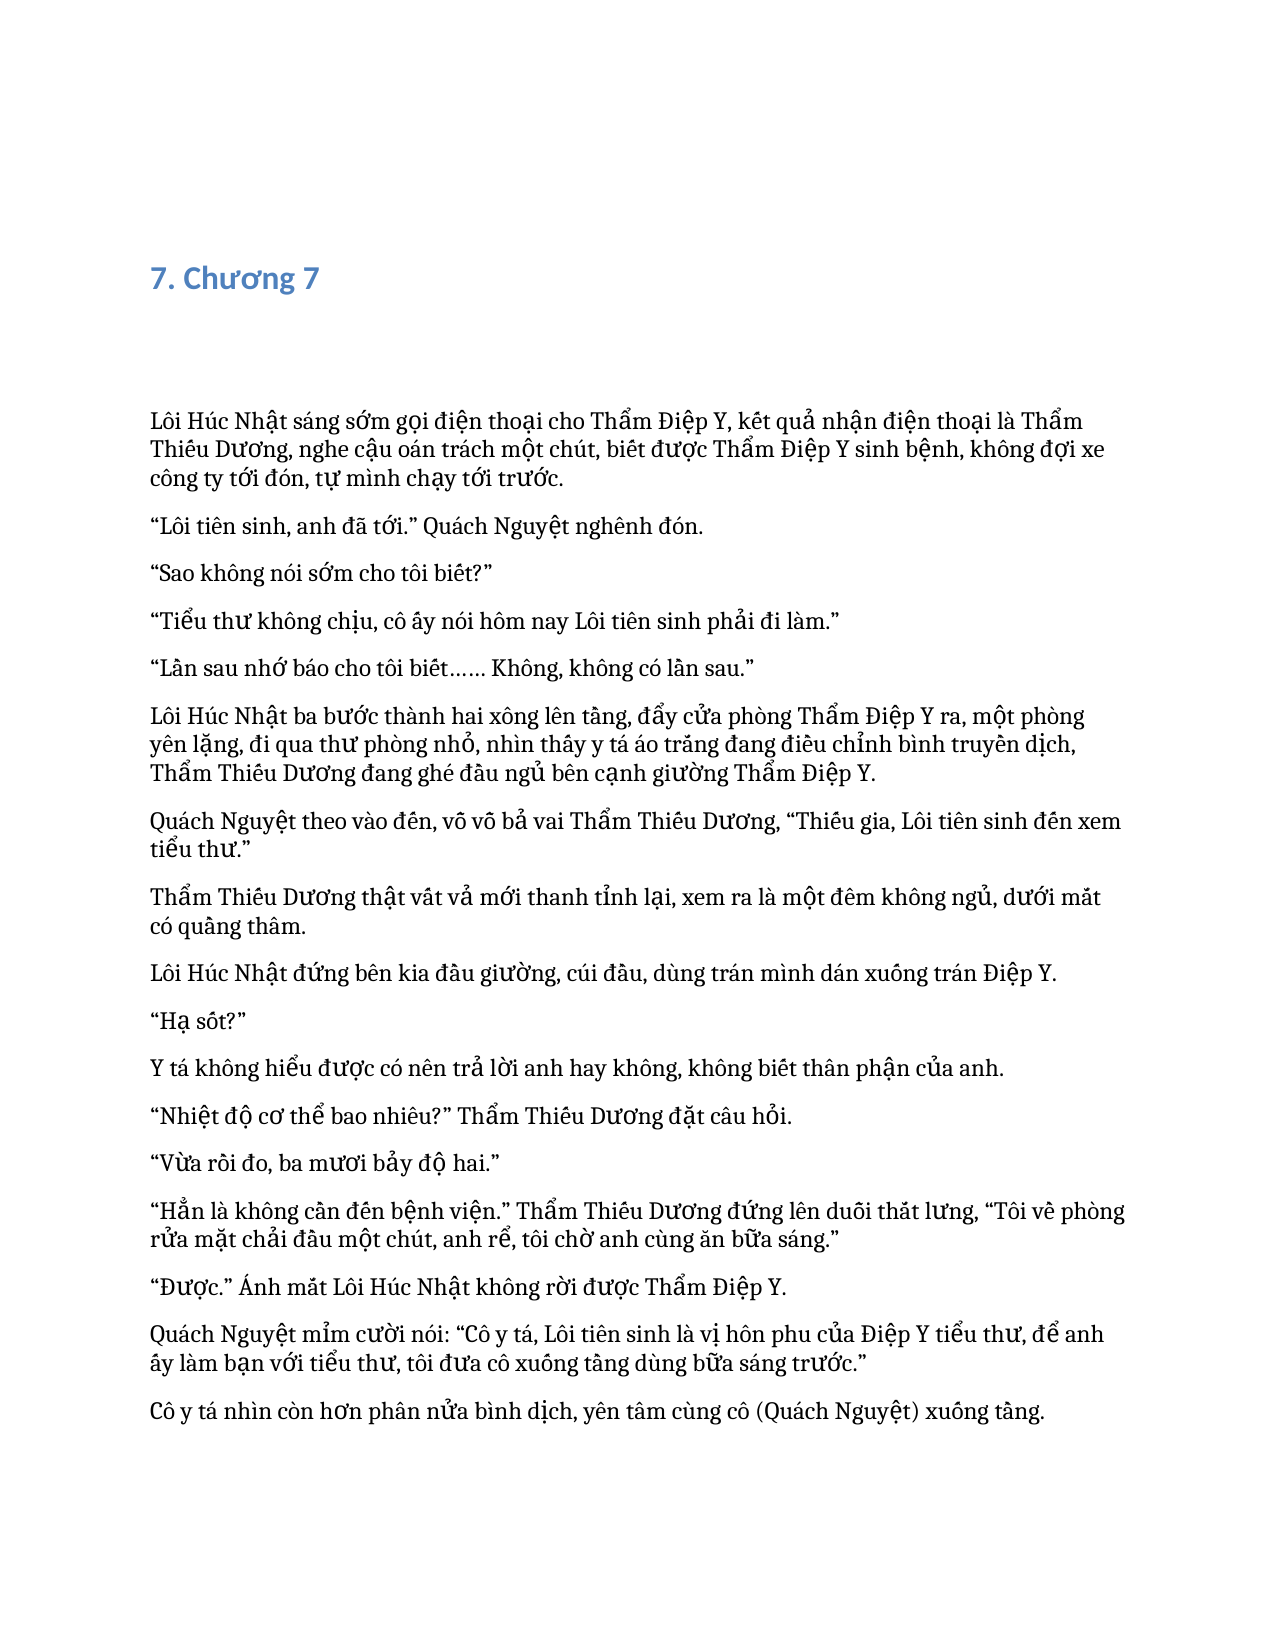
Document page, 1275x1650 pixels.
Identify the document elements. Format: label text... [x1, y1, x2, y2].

text “Được.” Ánh mắt Lôi Húc Nhật không rời được Thẩm Điệp Y. [150, 1273, 1125, 1302]
text “Hạ sốt?” [150, 1007, 1125, 1035]
subtitle 7. Chương 7 [150, 257, 1125, 298]
text “Nhiệt độ cơ thể bao nhiêu?” Thẩm Thiếu Dương đặt câu hỏi. [150, 1102, 1125, 1130]
text Lôi Húc Nhật sáng sớm gọi điện thoại cho Thẩm Điệp Y, kết quả nhận điện thoại là Thẩm Thiếu Dương, nghe cậu oán trách một chút, biết được Thẩm Điệp Y sinh bệnh, không đợi xe công ty tới đón, tự mình chạy tới trước. [150, 407, 1125, 493]
text Quách Nguyệt mỉm cười nói: “Cô y tá, Lôi tiên sinh là vị hôn phu của Điệp Y tiểu thư, để anh ấy làm bạn với tiểu thư, tôi đưa cô xuống tầng dùng bữa sáng trước.” [150, 1320, 1125, 1378]
text “Tiểu thư không chịu, cô ấy nói hôm nay Lôi tiên sinh phải đi làm.” [150, 607, 1125, 635]
text Quách Nguyệt theo vào đến, vỗ vỗ bả vai Thẩm Thiếu Dương, “Thiếu gia, Lôi tiên sinh đến xem tiểu thư.” [150, 807, 1125, 864]
text Lôi Húc Nhật đứng bên kia đầu giường, cúi đầu, dùng trán mình dán xuống trán Điệp Y. [150, 959, 1125, 988]
text “Lôi tiên sinh, anh đã tới.” Quách Nguyệt nghênh đón. [150, 512, 1125, 540]
text Y tá không hiểu được có nên trả lời anh hay không, không biết thân phận của anh. [150, 1054, 1125, 1083]
text “Vừa rồi đo, ba mươi bảy độ hai.” [150, 1149, 1125, 1178]
text Cô y tá nhìn còn hơn phân nửa bình dịch, yên tâm cùng cô (Quách Nguyệt) xuống tầng. [150, 1397, 1125, 1425]
text Lôi Húc Nhật ba bước thành hai xông lên tầng, đẩy cửa phòng Thẩm Điệp Y ra, một phòng yên lặng, đi qua thư phòng nhỏ, nhìn thấy y tá áo trắng đang điều chỉnh bình truyền dịch, Thẩm Thiếu Dương đang ghé đầu ngủ bên cạnh giường Thẩm Điệp Y. [150, 702, 1125, 788]
text “Lần sau nhớ báo cho tôi biết…… Không, không có lần sau.” [150, 654, 1125, 683]
text “Sao không nói sớm cho tôi biết?” [150, 559, 1125, 588]
text “Hẳn là không cần đến bệnh viện.” Thẩm Thiếu Dương đứng lên duỗi thắt lưng, “Tôi về phòng rửa mặt chải đầu một chút, anh rể, tôi chờ anh cùng ăn bữa sáng.” [150, 1197, 1125, 1254]
text Thẩm Thiếu Dương thật vất vả mới thanh tỉnh lại, xem ra là một đêm không ngủ, dưới mắt có quầng thâm. [150, 883, 1125, 940]
